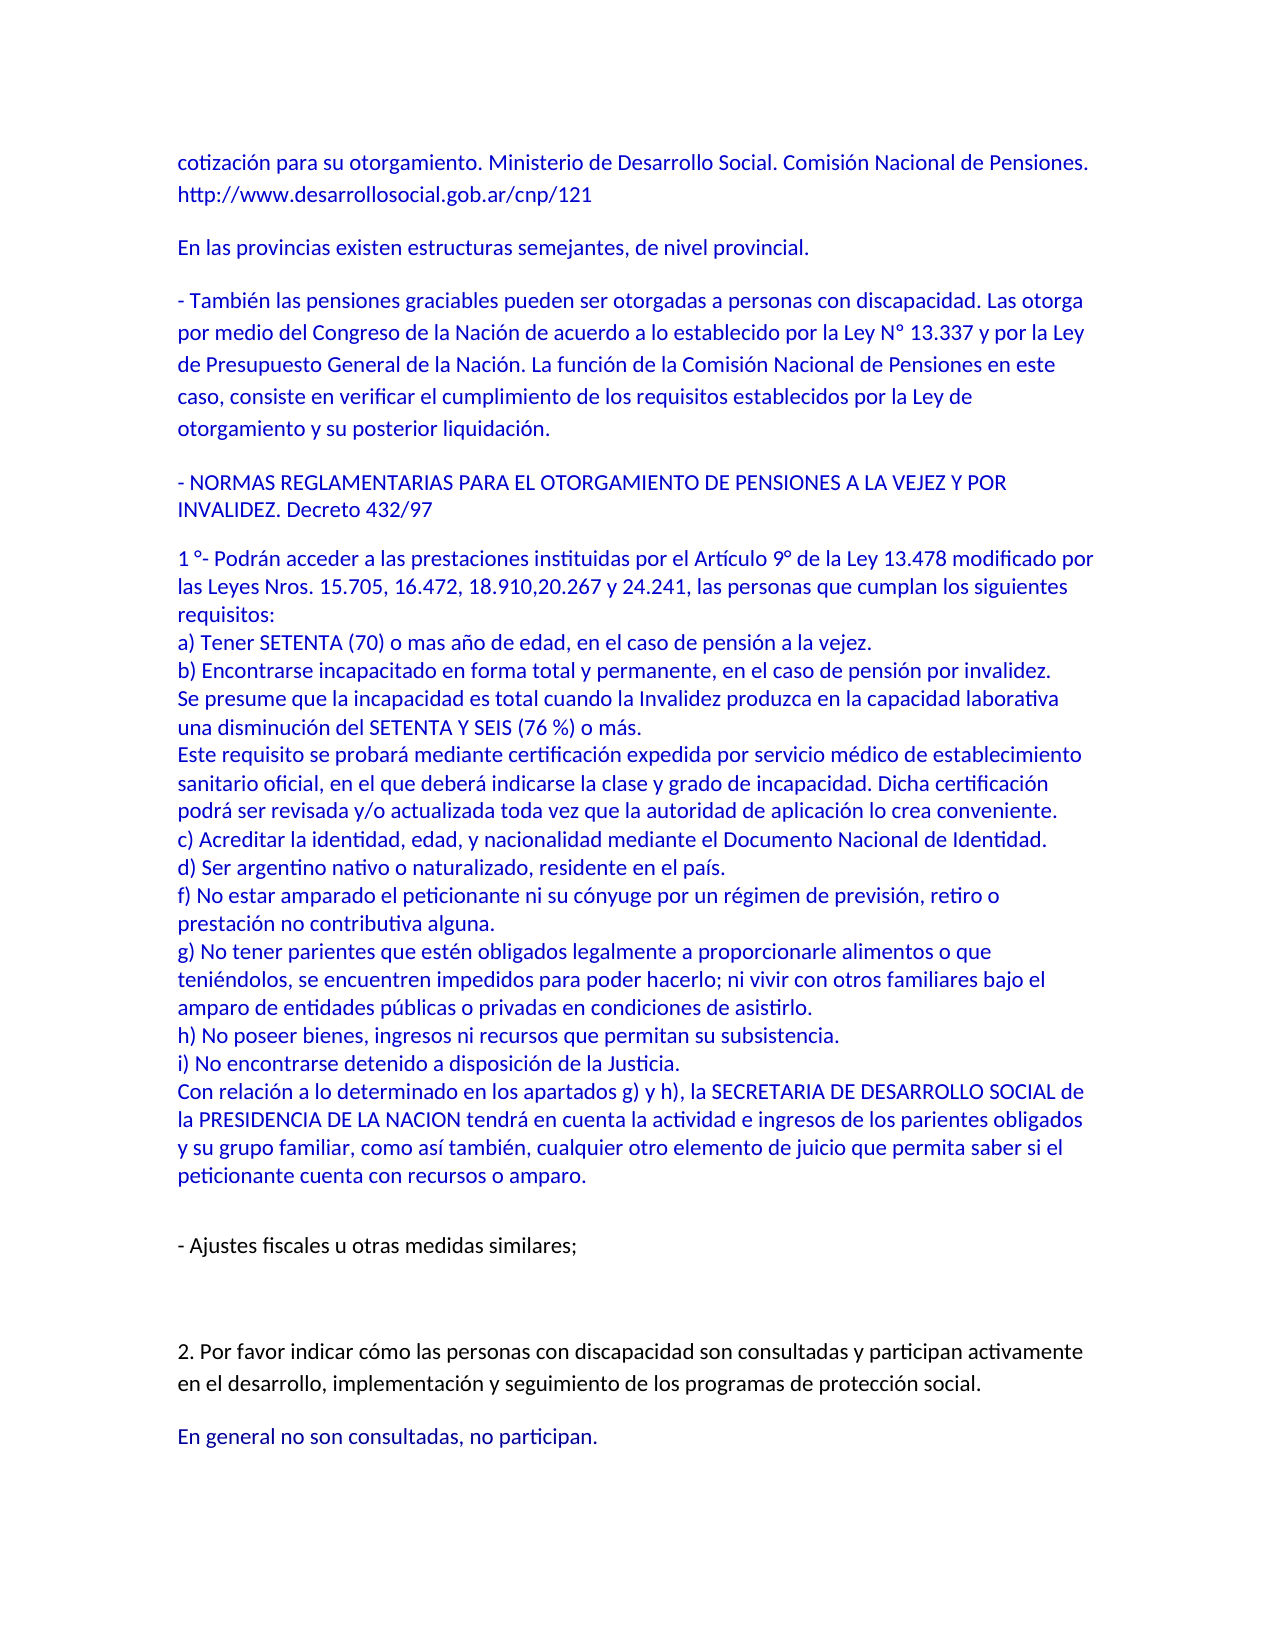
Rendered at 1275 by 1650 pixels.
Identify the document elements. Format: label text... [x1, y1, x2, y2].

text c) Acreditar la identidad, edad, y nacionalidad mediante el Documento Nacional de Identidad. [177, 825, 1098, 853]
text Con relación a lo determinado en los apartados g) y h), la SECRETARIA DE DESARROLLO SOCIAL de la PRESIDENCIA DE LA NACION tendrá en cuenta la actividad e ingresos de los parientes obligados y su grupo familiar, como así también, cualquier otro elemento de juicio que permita saber si el peticionante cuenta con recursos o amparo. [177, 1077, 1098, 1189]
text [177, 148, 1098, 208]
text - También las pensiones graciables pueden ser otorgadas a personas con discapacidad. Las otorga por medio del Congreso de la Nación de acuerdo a lo establecido por la Ley Nº 13.337 y por la Ley de Presupuesto General de la Nación. La función de la Comisión Nacional de Pensiones en este caso, consiste en verificar el cumplimiento de los requisitos establecidos por la Ley de otorgamiento y su posterior liquidación. [177, 286, 1098, 443]
text En las provincias existen estructuras semejantes, de nivel provincial. [177, 233, 1098, 261]
text - NORMAS REGLAMENTARIAS PARA EL OTORGAMIENTO DE PENSIONES A LA VEJEZ Y POR INVALIDEZ. Decreto 432/97 [177, 468, 1098, 524]
text Este requisito se probará mediante certificación expedida por servicio médico de establecimiento sanitario oficial, en el que deberá indicarse la clase y grado de incapacidad. Dicha certificación podrá ser revisada y/o actualizada toda vez que la autoridad de aplicación lo crea conveniente. [177, 741, 1098, 825]
text f) No estar amparado el peticionante ni su cónyuge por un régimen de previsión, retiro o prestación no contributiva alguna. [177, 881, 1098, 937]
text 1 °- Podrán acceder a las prestaciones instituidas por el Artículo 9° de la Ley 13.478 modificado por las Leyes Nros. 15.705, 16.472, 18.910,20.267 y 24.241, las personas que cumplan los siguientes requisitos: [177, 544, 1098, 628]
text Se presume que la incapacidad es total cuando la Invalidez produzca en la capacidad laborativa una disminución del SETENTA Y SEIS (76 %) o más. [177, 684, 1098, 741]
text En general no son consultadas, no participan. [177, 1422, 1098, 1450]
text 2. Por favor indicar cómo las personas con discapacidad son consultadas y participan activamente en el desarrollo, implementación y seguimiento de los programas de protección social. [177, 1337, 1098, 1397]
text a) Tener SETENTA (70) o mas año de edad, en el caso de pensión a la vejez. [177, 628, 1098, 657]
text b) Encontrarse incapacitado en forma total y permanente, en el caso de pensión por invalidez. [177, 657, 1098, 684]
text g) No tener parientes que estén obligados legalmente a proporcionarle alimentos o que teniéndolos, se encuentren impedidos para poder hacerlo; ni vivir con otros familiares bajo el amparo de entidades públicas o privadas en condiciones de asistirlo. [177, 937, 1098, 1021]
text h) No poseer bienes, ingresos ni recursos que permitan su subsistencia. [177, 1021, 1098, 1049]
text d) Ser argentino nativo o naturalizado, residente en el país. [177, 853, 1098, 881]
text i) No encontrarse detenido a disposición de la Justicia. [177, 1049, 1098, 1077]
text - Ajustes fiscales u otras medidas similares; [177, 1231, 1098, 1259]
